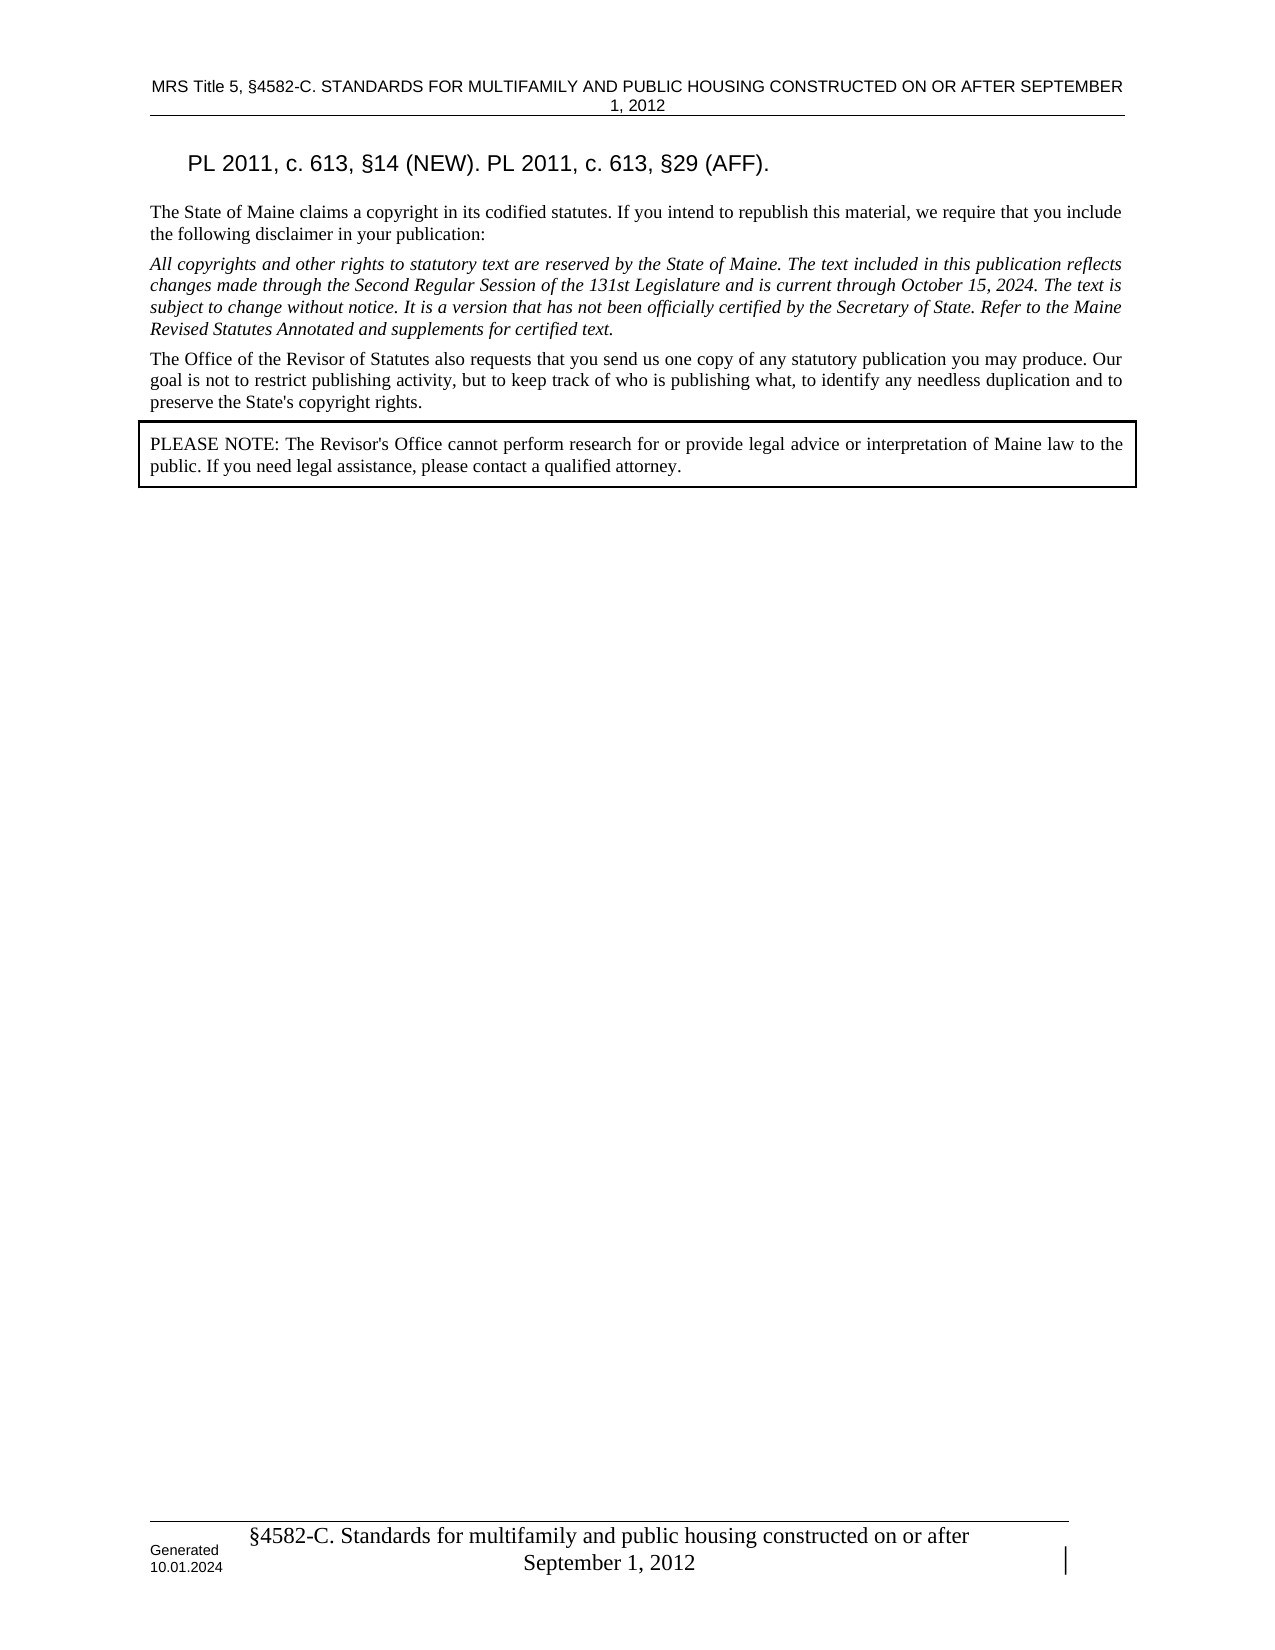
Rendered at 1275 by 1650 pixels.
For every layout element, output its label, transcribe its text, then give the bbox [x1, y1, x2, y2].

text PL 2011, c. 613, §14 (NEW). PL 2011, c. 613, §29 (AFF). [187, 150, 1125, 176]
text The State of Maine claims a copyright in its codified statutes. If you intend to republish this material, we require that you include the following disclaimer in your publication: [150, 201, 1125, 244]
text All copyrights and other rights to statutory text are reserved by the State of Maine. The text included in this publication reflects changes made through the Second Regular Session of the 131st Legislature and is current through October 15, 2024 . The text is subject to change without notice. It is a version that has not been officially certified by the Secretary of State. Refer to the Maine Revised Statutes Annotated and supplements for certified text. [150, 253, 1125, 339]
text The Office of the Revisor of Statutes also requests that you send us one copy of any statutory publication you may produce. Our goal is not to restrict publishing activity, but to keep track of who is publishing what, to identify any needless duplication and to preserve the State's copyright rights. [150, 347, 1125, 412]
text PLEASE NOTE: The Revisor's Office cannot perform research for or provide legal advice or interpretation of Maine law to the public. If you need legal assistance, please contact a qualified attorney. [140, 423, 1135, 486]
